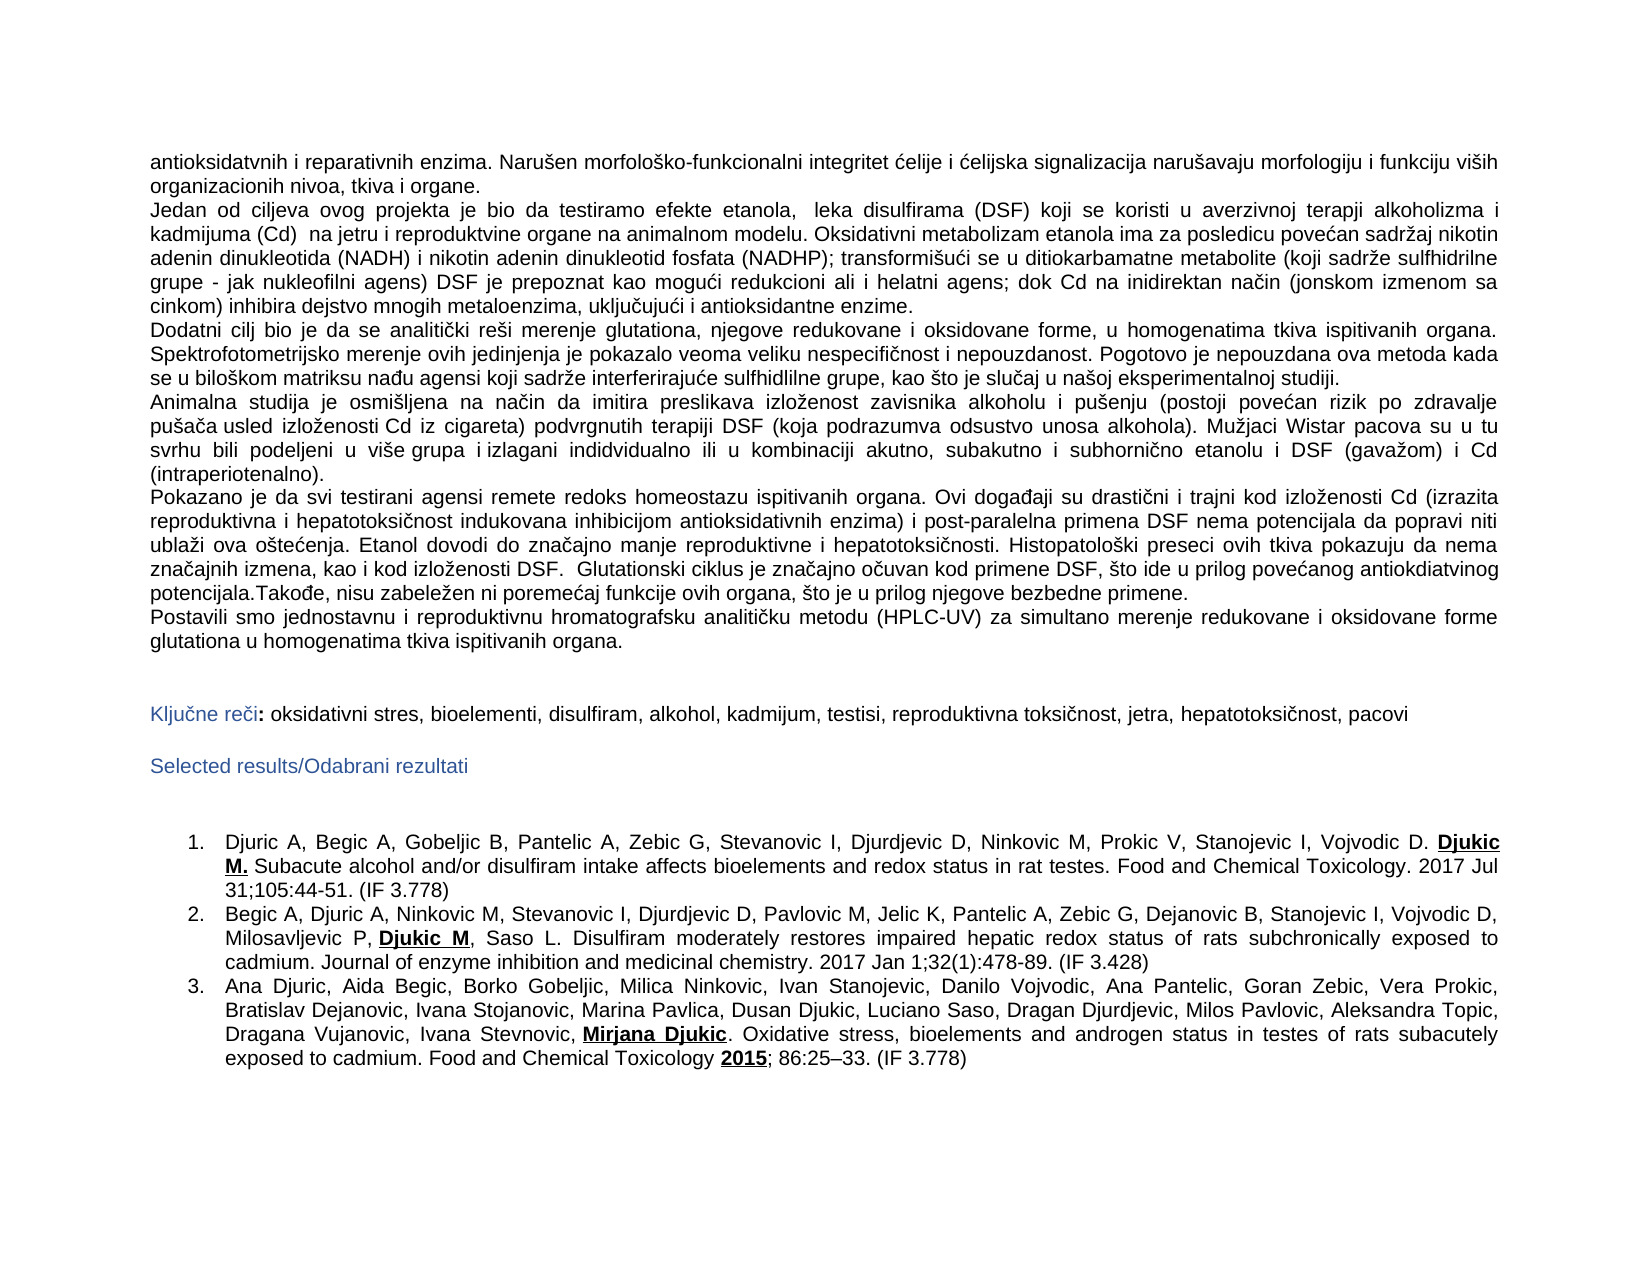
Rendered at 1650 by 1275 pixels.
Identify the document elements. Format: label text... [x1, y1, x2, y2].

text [150, 150, 1500, 198]
text Ključne reči: oksidativni stres, bioelementi, disulfiram, alkohol, kadmijum, testisi, reproduktivna toksičnost, jetra, hepatotoksičnost, pacovi [150, 701, 1500, 725]
text Jedan od ciljeva ovog projekta je bio da testiramo efekte etanola, leka disulfirama (DSF) koji se koristi u averzivnoj terapji alkoholizma i kadmijuma (Cd) na jetru i reproduktvine organe na animalnom modelu. Oksidativni metabolizam etanola ima za posledicu povećan sadržaj nikotin adenin dinukleotida (NADH) i nikotin adenin dinukleotid fosfata (NADHP); transformišući se u ditiokarbamatne metabolite (koji sadrže sulfhidrilne grupe - jak nukleofilni agens) DSF je prepoznat kao mogući redukcioni ali i helatni agens; dok Cd na inidirektan način (jonskom izmenom sa cinkom) inhibira dejstvo mnogih metaloenzima, uključujući i antioksidantne enzime. [150, 198, 1500, 318]
subtitle Selected results/Odabrani rezultati [150, 754, 1500, 778]
text Dodatni cilj bio je da se analitički reši merenje glutationa, njegove redukovane i oksidovane forme, u homogenatima tkiva ispitivanih organa. Spektrofotometrijsko merenje ovih jedinjenja je pokazalo veoma veliku nespecifičnost i nepouzdanost. Pogotovo je nepouzdana ova metoda kada se u biloškom matriksu nađu agensi koji sadrže interferirajuće sulfhidlilne grupe, kao što je slučaj u našoj eksperimentalnoj studiji. [150, 318, 1500, 389]
list Ana Djuric, Aida Begic, Borko Gobeljic, Milica Ninkovic, Ivan Stanojevic, Danilo Vojvodic, Ana Pantelic, Goran Zebic, Vera Prokic, Bratislav Dejanovic, Ivana Stojanovic, Marina Pavlica, Dusan Djukic, Luciano Saso, Dragan Djurdjevic, Milos Pavlovic, Aleksandra Topic, Dragana Vujanovic, Ivana Stevnovic, Mirjana Djukic. Oxidative stress, bioelements and androgen status in testes of rats subacutely exposed to cadmium. Food and Chemical Toxicology 2015; 86:25–33. (IF 3.778) [187, 973, 1500, 1069]
text Pokazano je da svi testirani agensi remete redoks homeostazu ispitivanih organa. Ovi događaji su drastični i trajni kod izloženosti Cd (izrazita reproduktivna i hepatotoksičnost indukovana inhibicijom antioksidativnih enzima) i post-paralelna primena DSF nema potencijala da popravi niti ublaži ova oštećenja. Etanol dovodi do značajno manje reproduktivne i hepatotoksičnosti. Histopatološki preseci ovih tkiva pokazuju da nema značajnih izmena, kao i kod izloženosti DSF. Glutationski ciklus je značajno očuvan kod primene DSF, što ide u prilog povećanog antiokdiatvinog potencijala.Takođe, nisu zabeležen ni poremećaj funkcije ovih organa, što je u prilog njegove bezbedne primene. [150, 485, 1500, 605]
text Postavili smo jednostavnu i reproduktivnu hromatografsku analitičku metodu (HPLC-UV) za simultano merenje redukovane i oksidovane forme glutationa u homogenatima tkiva ispitivanih organa. [150, 605, 1500, 653]
text Animalna studija je osmišljena na način da imitira preslikava izloženost zavisnika alkoholu i pušenju (postoji povećan rizik po zdravalje pušača usled izloženosti Cd iz cigareta) podvrgnutih terapiji DSF (koja podrazumva odsustvo unosa alkohola). Mužjaci Wistar pacova su u tu svrhu bili podeljeni u više grupa i izlagani indidvidualno ili u kombinaciji akutno, subakutno i subhornično etanolu i DSF (gavažom) i Cd (intraperiotenalno). [150, 389, 1500, 485]
list Begic A, Djuric A, Ninkovic M, Stevanovic I, Djurdjevic D, Pavlovic M, Jelic K, Pantelic A, Zebic G, Dejanovic B, Stanojevic I, Vojvodic D, Milosavljevic P, Djukic M, Saso L. Disulfiram moderately restores impaired hepatic redox status of rats subchronically exposed to cadmium. Journal of enzyme inhibition and medicinal chemistry. 2017 Jan 1;32(1):478-89. (IF 3.428) [187, 902, 1500, 973]
list Djuric A, Begic A, Gobeljic B, Pantelic A, Zebic G, Stevanovic I, Djurdjevic D, Ninkovic M, Prokic V, Stanojevic I, Vojvodic D. Djukic M. Subacute alcohol and/or disulfiram intake affects bioelements and redox status in rat testes. Food and Chemical Toxicology. 2017 Jul 31;105:44-51. (IF 3.778) [187, 830, 1500, 902]
